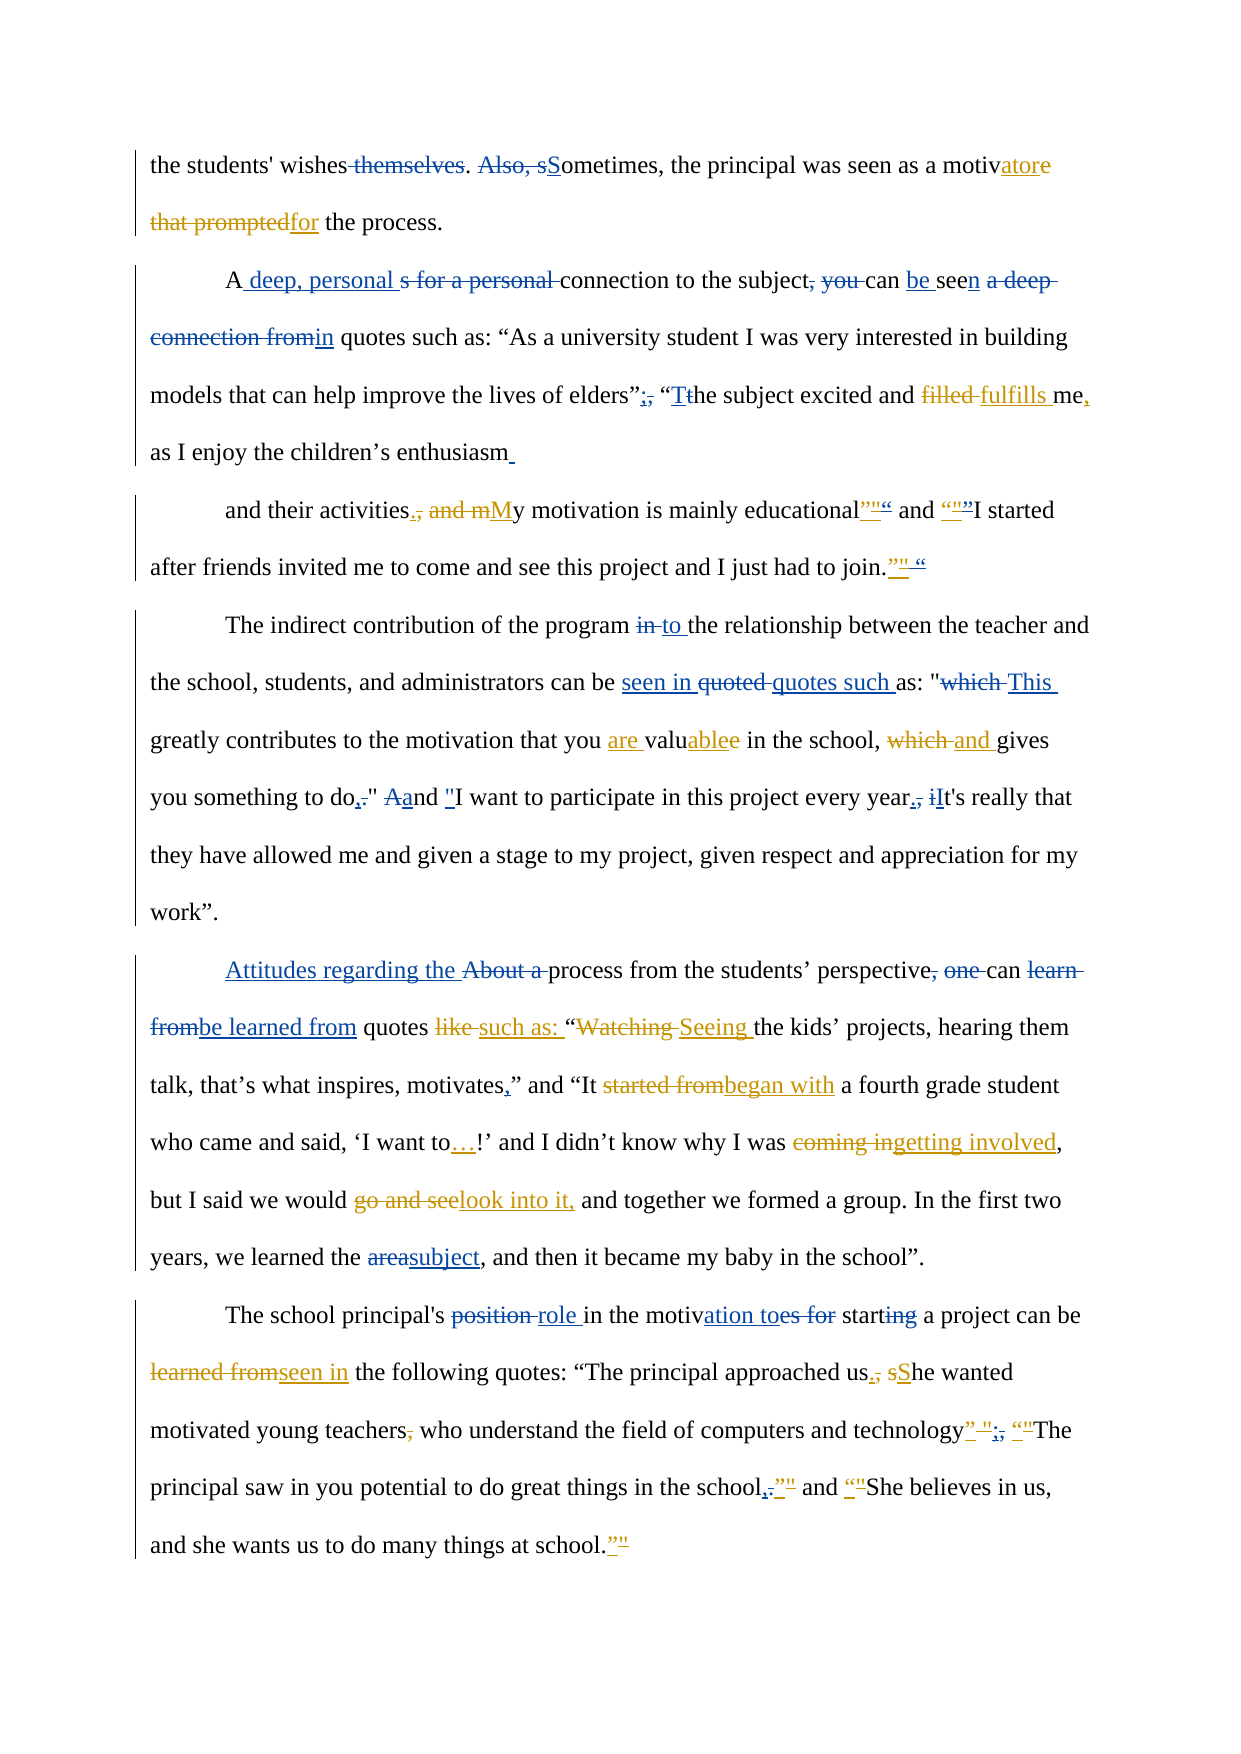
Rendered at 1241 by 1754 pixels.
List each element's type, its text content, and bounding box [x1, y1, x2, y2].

text Aconnection to the subject can see quotes such as: “As a university student I was very interested in building models that can help improve the lives of elders” “he subject excited and me as I enjoy the children’s enthusiasm [150, 265, 1090, 466]
text and their activities y motivation is mainly educational and I started after friends invited me to come and see this project and I just had to join. [150, 495, 1090, 581]
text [150, 150, 1090, 236]
text process from the students’ perspective can quotes “the kids’ projects, hearing them talk, that’s what inspires, motivates” and “It a fourth grade student who came and said, ‘I want to!’ and I didn’t know why I was , but I said we would and together we formed a group. In the first two years, we learned the , and then it became my baby in the school”. [150, 955, 1090, 1271]
text The school principal's in the motiv start a project can be the following quotes: “The principal approached us he wanted motivated young teachers who understand the field of computers and technology The principal saw in you potential to do great things in the school and She believes in us, and she wants us to do many things at school. [150, 1300, 1090, 1559]
text The indirect contribution of the program the relationship between the teacher and the school, students, and administrators can be as: "greatly contributes to the motivation that you valu in the school, gives you something to do" nd I want to participate in this project every year t's really that they have allowed me and given a stage to my project, given respect and appreciation for my work”. [150, 610, 1090, 926]
